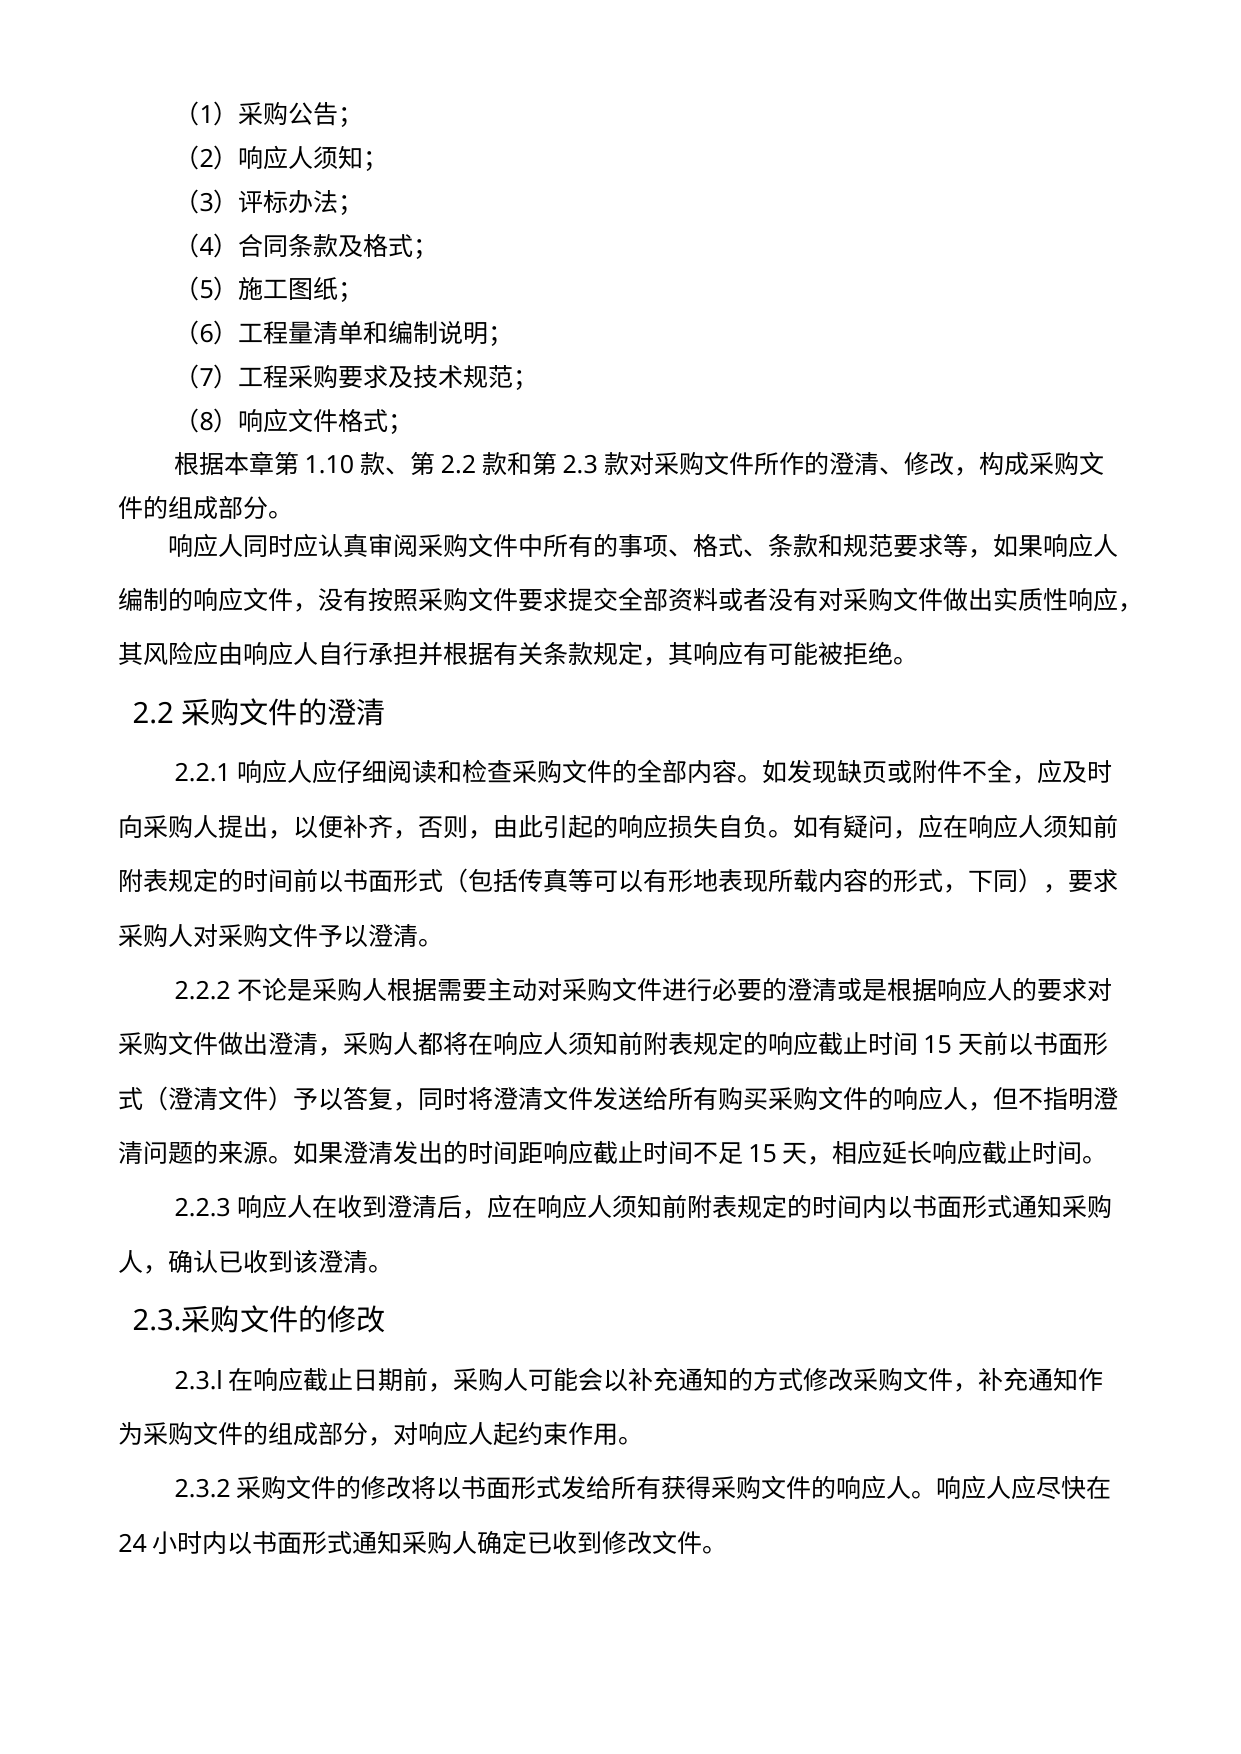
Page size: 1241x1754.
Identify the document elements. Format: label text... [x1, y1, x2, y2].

text （2）响应人须知； [118, 132, 1122, 176]
text 2.3.2采购文件的修改将以书面形式发给所有获得采购文件的响应人。响应人应尽快在24小时内以书面形式通知采购人确定已收到修改文件。 [118, 1469, 1122, 1559]
text 响应人同时应认真审阅采购文件中所有的事项、格式、条款和规范要求等，如果响应人编制的响应文件，没有按照采购文件要求提交全部资料或者没有对采购文件做出实质性响应，其风险应由响应人自行承担并根据有关条款规定，其响应有可能被拒绝。 [118, 526, 1122, 671]
text 2.2.2 不论是采购人根据需要主动对采购文件进行必要的澄清或是根据响应人的要求对采购文件做出澄清，采购人都将在响应人须知前附表规定的响应截止时间15 天前以书面形式（澄清文件）予以答复，同时将澄清文件发送给所有购买采购文件的响应人，但不指明澄清问题的来源。如果澄清发出的时间距响应截止时间不足15天，相应延长响应截止时间。 [118, 970, 1122, 1170]
subtitle 2.2 采购文件的澄清 [118, 689, 1122, 732]
text 2.3.l在响应截止日期前，采购人可能会以补充通知的方式修改采购文件，补充通知作为采购文件的组成部分，对响应人起约束作用。 [118, 1360, 1122, 1451]
subtitle 2.3.采购文件的修改 [118, 1297, 1122, 1339]
text （1）采购公告； [118, 89, 1122, 132]
text 2.2.1 响应人应仔细阅读和检查采购文件的全部内容。如发现缺页或附件不全，应及时向采购人提出，以便补齐，否则，由此引起的响应损失自负。如有疑问，应在响应人须知前附表规定的时间前以书面形式（包括传真等可以有形地表现所载内容的形式，下同），要求采购人对采购文件予以澄清。 [118, 753, 1122, 952]
text （6）工程量清单和编制说明； [118, 307, 1122, 351]
text （3）评标办法； [118, 176, 1122, 220]
text 根据本章第1.10 款、第2.2 款和第2.3 款对采购文件所作的澄清、修改，构成采购文件的组成部分。 [118, 439, 1122, 526]
text （4）合同条款及格式； [118, 220, 1122, 264]
text （5）施工图纸； [118, 264, 1122, 307]
text 2.2.3 响应人在收到澄清后，应在响应人须知前附表规定的时间内以书面形式通知采购人，确认已收到该澄清。 [118, 1188, 1122, 1278]
text （8）响应文件格式； [118, 395, 1122, 439]
text （7）工程采购要求及技术规范； [118, 351, 1122, 395]
